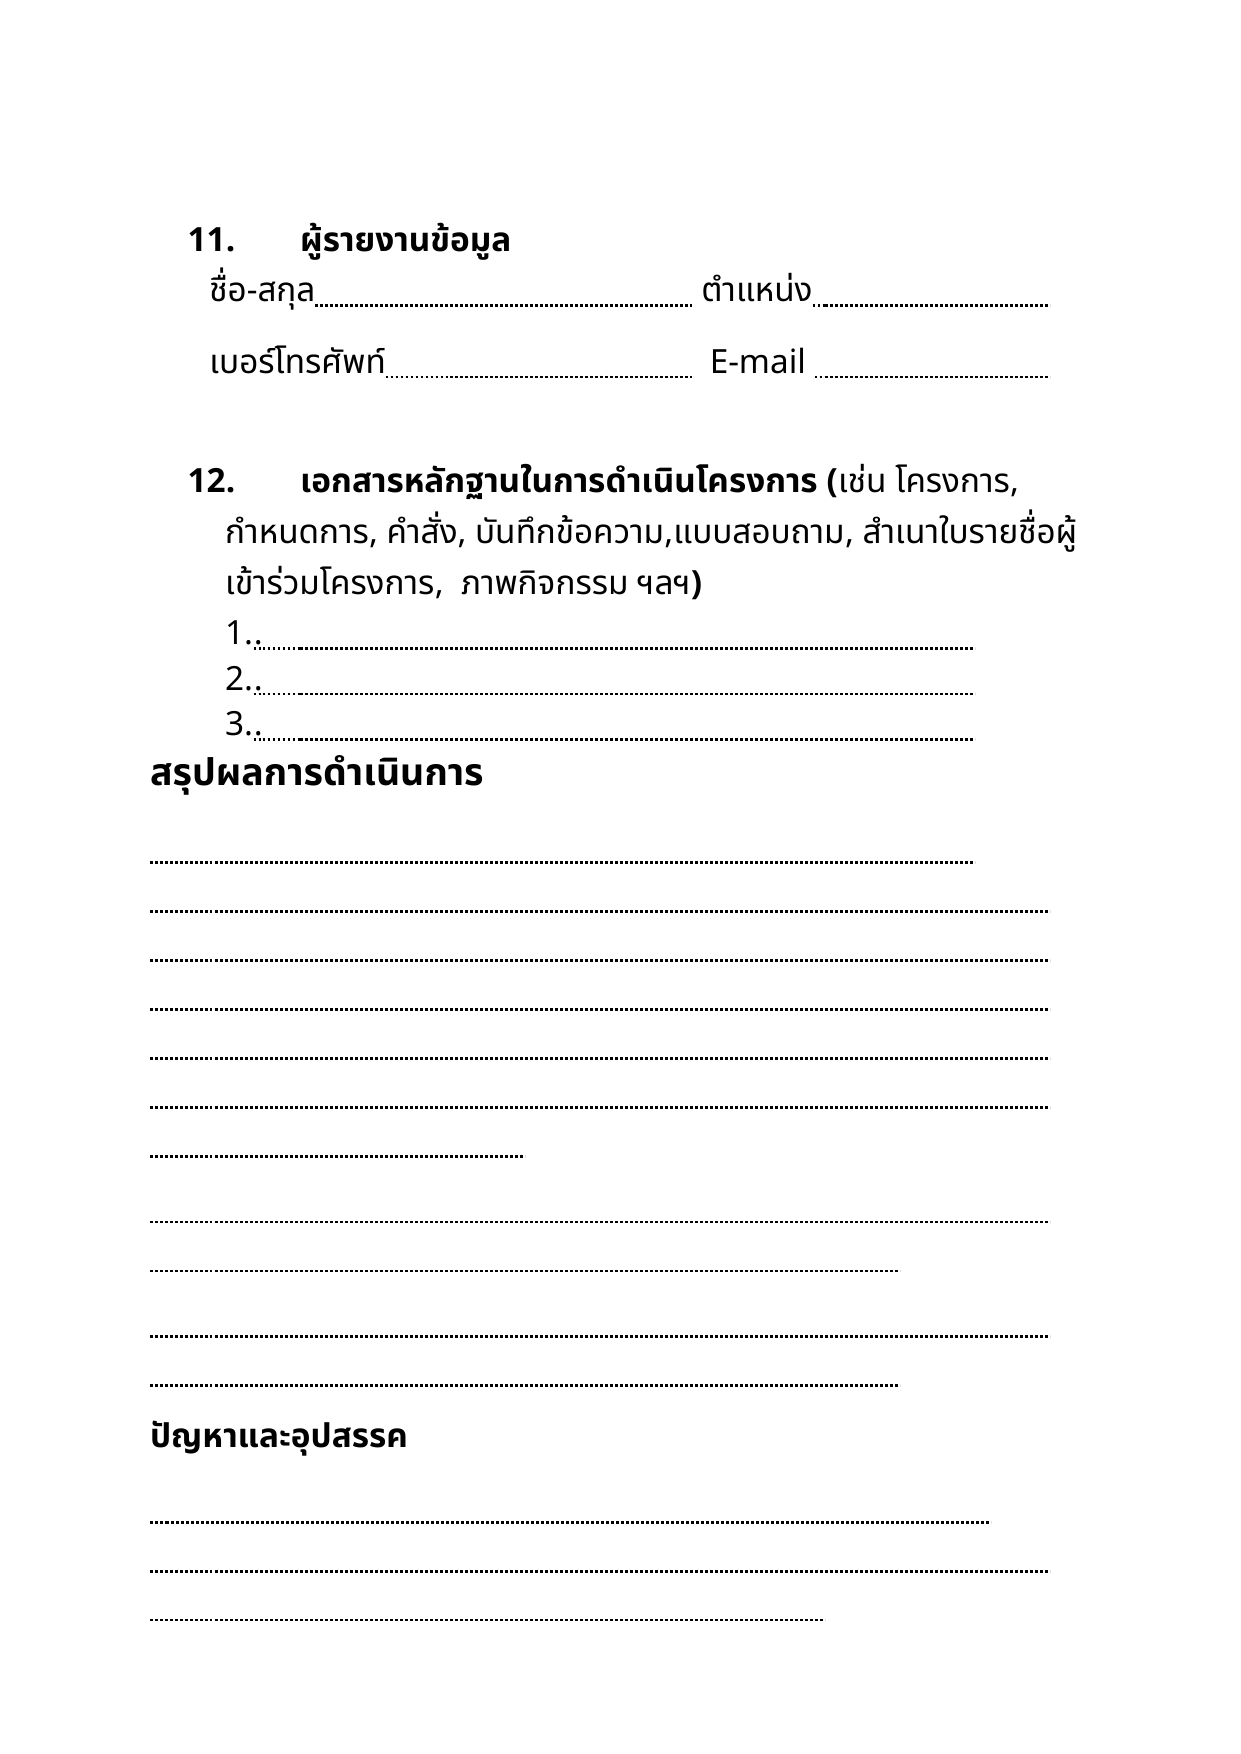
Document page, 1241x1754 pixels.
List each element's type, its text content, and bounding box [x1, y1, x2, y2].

text ปัญหาและอุปสรรค [150, 1412, 1090, 1462]
list ผู้รายงานข้อมูล [187, 216, 1090, 266]
list เอกสารหลักฐานในการดำเนินโครงการ (เช่น โครงการ, กำหนดการ, คำสั่ง, บันทึกข้อความ,แบบสอบถาม, สำเนาใบรายชื่อผู้เข้าร่วมโครงการ, ภาพกิจกรรม ฯลฯ) [187, 457, 1090, 609]
list . [150, 609, 1090, 654]
text ชื่อ-สกุล ตำแหน่ง [150, 266, 1090, 317]
text เบอร์โทรศัพท์ E-mail [150, 337, 1090, 437]
list . [150, 654, 1090, 700]
text สรุปผลการดำเนินการ [150, 745, 1090, 802]
list . [150, 700, 1090, 745]
